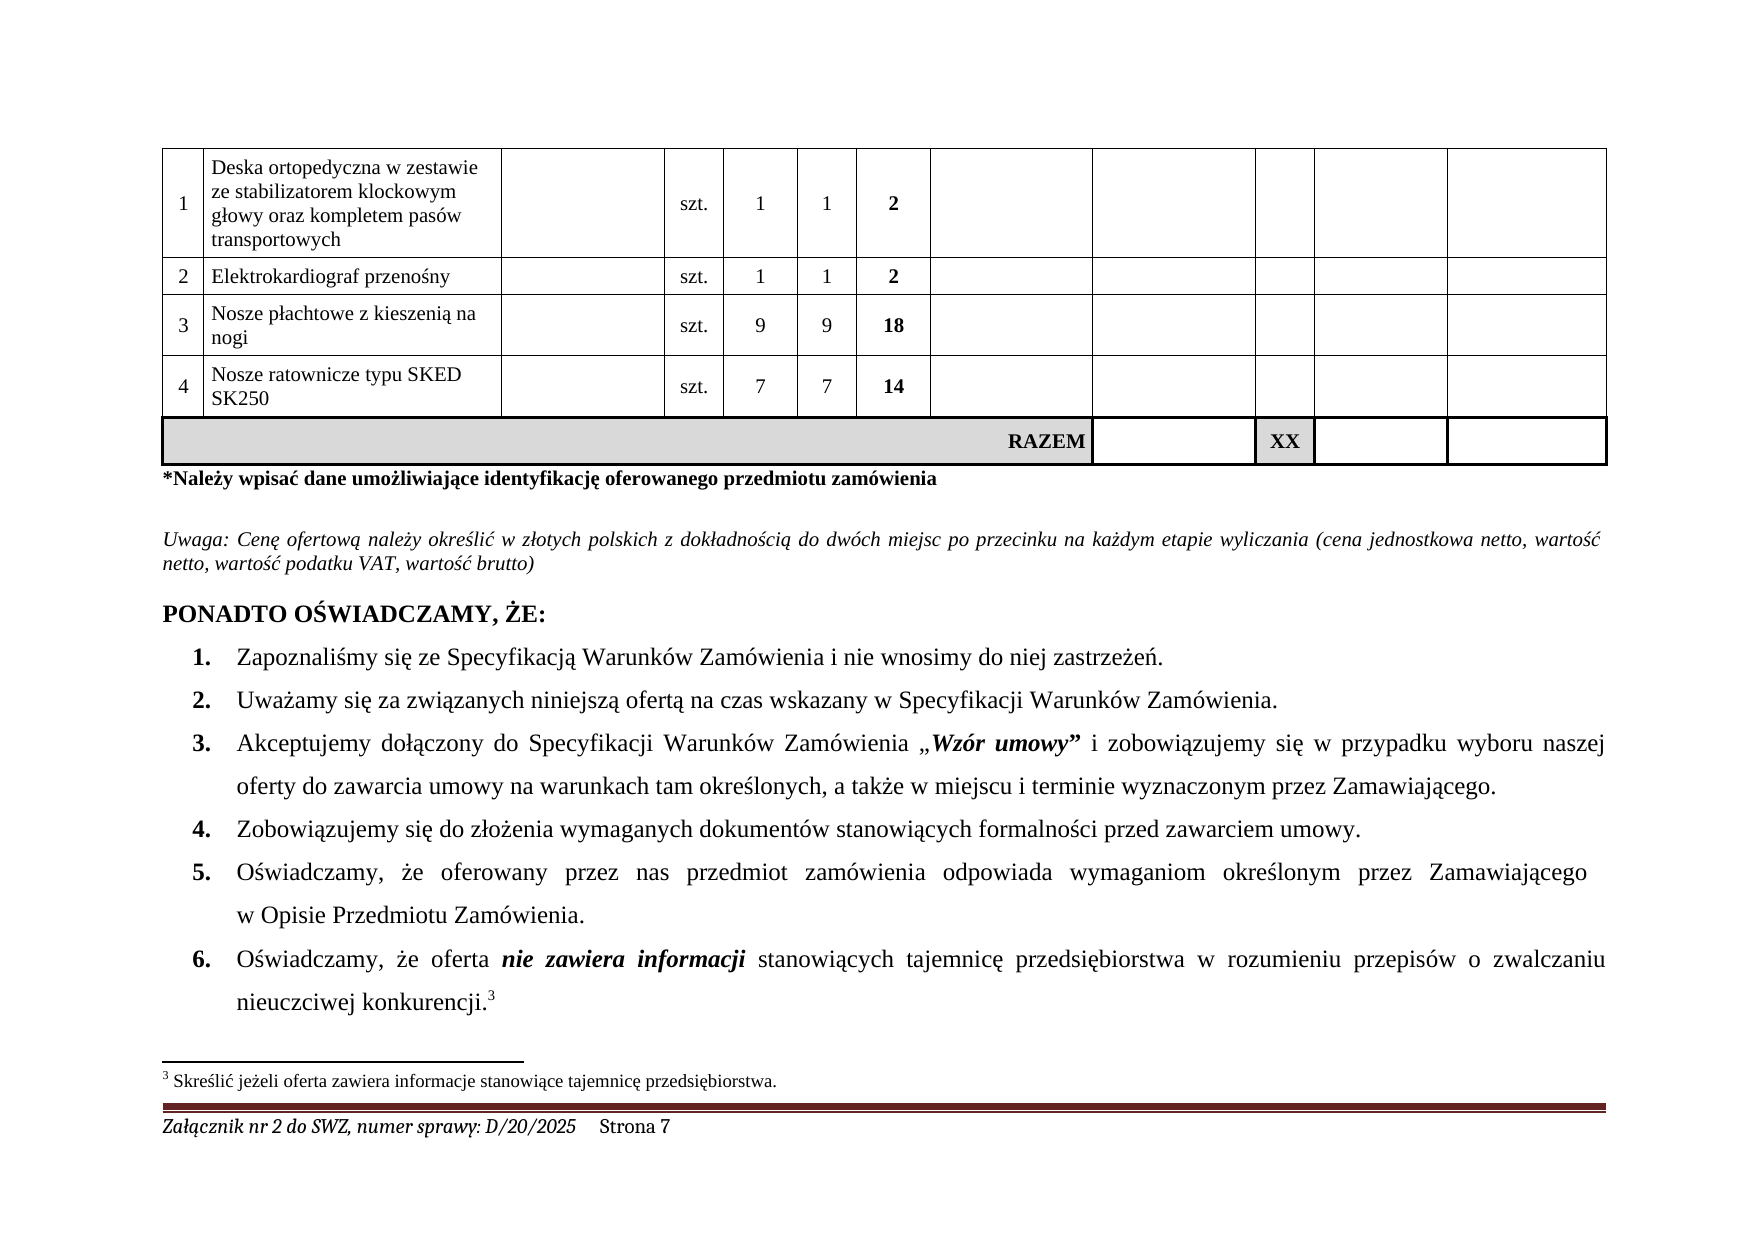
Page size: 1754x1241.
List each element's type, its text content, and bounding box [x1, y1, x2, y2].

table_cell 1 [798, 258, 856, 294]
table_cell [1256, 258, 1314, 294]
table_cell [1093, 356, 1255, 416]
text Uwaga: Cenę ofertową należy określić w złotych polskich z dokładnością do dwóch miejsc po przecinku na każdym etapie wyliczania (cena jednostkowa netto, wartość netto, wartość podatku VAT, wartość brutto) [162, 526, 1606, 574]
table_cell szt. [665, 149, 723, 257]
table_cell 1 [163, 149, 203, 257]
list Uważamy się za związanych niniejszą ofertą na czas wskazany w Specyfikacji Warunków Zamówienia. [192, 685, 1606, 714]
table_cell [1315, 258, 1447, 294]
table_cell [1256, 356, 1314, 416]
list Zobowiązujemy się do złożenia wymaganych dokumentów stanowiących formalności przed zawarciem umowy. [192, 814, 1606, 843]
table_cell [931, 295, 1092, 355]
table_cell Nosze płachtowe z kieszenią na nogi [204, 295, 501, 355]
table_cell [1256, 295, 1314, 355]
text PONADTO OŚWIADCZAMY, ŻE: [162, 599, 1606, 627]
table_cell Nosze ratownicze typu SKED SK250 [204, 356, 501, 416]
table_cell [502, 258, 664, 294]
text *Należy wpisać dane umożliwiające identyfikację oferowanego przedmiotu zamówienia [162, 466, 1606, 490]
table_cell Deska ortopedyczna w zestawie ze stabilizatorem klockowym głowy oraz kompletem pasów transportowych [204, 149, 501, 257]
table_cell [931, 149, 1092, 257]
table_cell 2 [163, 258, 203, 294]
table_cell 9 [798, 295, 856, 355]
table_cell [1448, 258, 1606, 294]
table_cell [931, 356, 1092, 416]
table_cell [931, 258, 1092, 294]
table_cell 1 [798, 149, 856, 257]
table_cell [1256, 149, 1314, 257]
table_cell 7 [798, 356, 856, 416]
table_cell [502, 295, 664, 355]
table_cell [1448, 356, 1606, 416]
table_cell [1315, 149, 1447, 257]
table_cell [1093, 258, 1255, 294]
table_cell [1093, 149, 1255, 257]
list Akceptujemy dołączony do Specyfikacji Warunków Zamówienia „Wzór umowy” i zobowiązujemy się w przypadku wyboru naszej oferty do zawarcia umowy na warunkach tam określonych, a także w miejscu i terminie wyznaczonym przez Zamawiającego. [192, 728, 1606, 800]
table_cell szt. [665, 356, 723, 416]
table_cell [1315, 295, 1447, 355]
table_cell 1 [724, 149, 797, 257]
table_cell 3 [163, 295, 203, 355]
table_cell 9 [724, 295, 797, 355]
table_cell szt. [665, 258, 723, 294]
table_cell [1449, 419, 1605, 463]
table_cell [1315, 356, 1447, 416]
list Oświadczamy, że oferowany przez nas przedmiot zamówienia odpowiada wymaganiom określonym przez Zamawiającego w Opisie Przedmiotu Zamówienia. [192, 857, 1606, 929]
table_cell 18 [857, 295, 930, 355]
table_cell 2 [857, 149, 930, 257]
table_cell 7 [724, 356, 797, 416]
table_cell [502, 149, 664, 257]
table_cell XX [1257, 419, 1313, 463]
table_cell szt. [665, 295, 723, 355]
table_cell 2 [857, 258, 930, 294]
table_cell RAZEM [164, 419, 1091, 463]
table_cell [502, 356, 664, 416]
table_cell [1448, 149, 1606, 257]
table_cell 14 [857, 356, 930, 416]
table_cell [1093, 295, 1255, 355]
table_cell 4 [163, 356, 203, 416]
list Zapoznaliśmy się ze Specyfikacją Warunków Zamówienia i nie wnosimy do niej zastrzeżeń. [192, 642, 1606, 671]
table_cell 1 [724, 258, 797, 294]
table_cell [1094, 419, 1254, 463]
table_cell [1316, 419, 1446, 463]
list Oświadczamy, że oferta nie zawiera informacji stanowiących tajemnicę przedsiębiorstwa w rozumieniu przepisów o zwalczaniu nieuczciwej konkurencji. [192, 944, 1606, 1016]
table_cell Elektrokardiograf przenośny [204, 258, 501, 294]
table_cell [1448, 295, 1606, 355]
